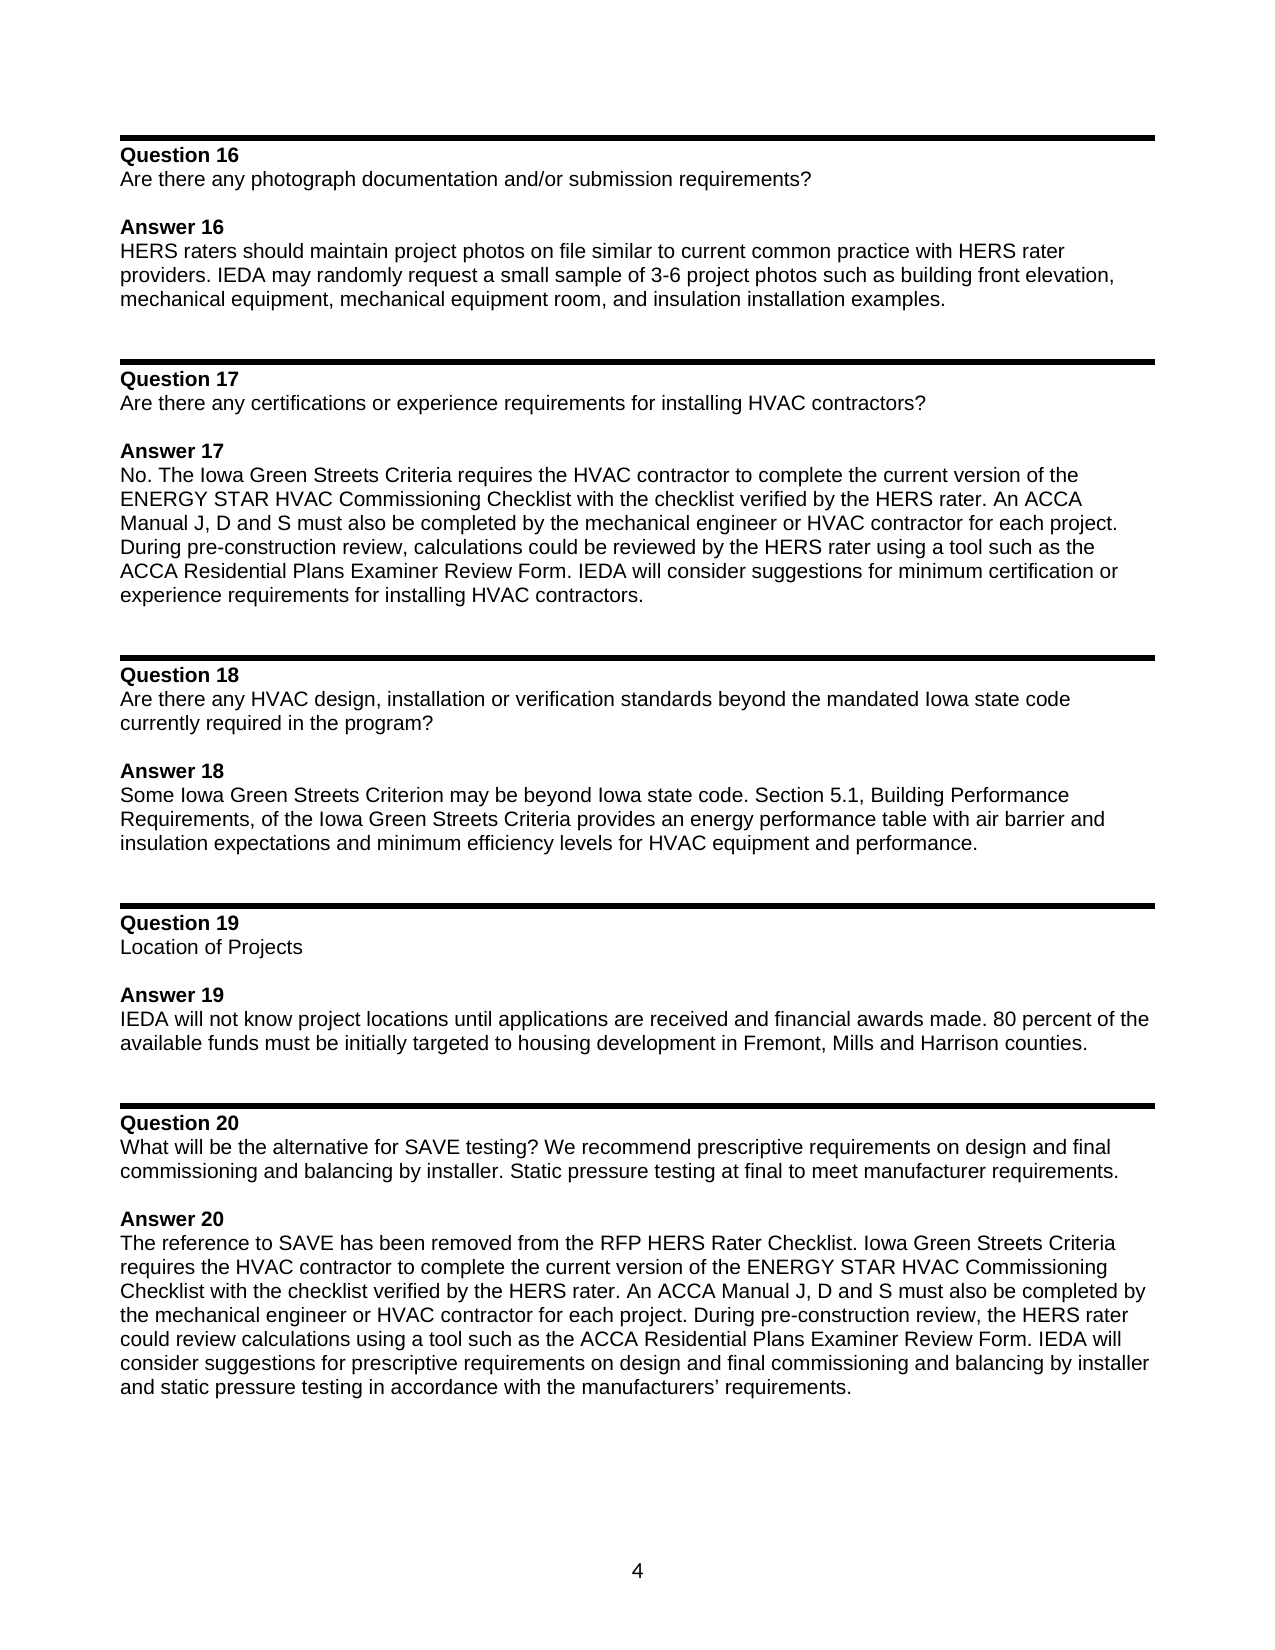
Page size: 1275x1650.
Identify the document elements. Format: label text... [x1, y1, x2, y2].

list Are there any certifications or experience requirements for installing HVAC contractors? [120, 391, 1155, 415]
text Answer 16 [120, 215, 1155, 239]
text Answer 20 [120, 1207, 1155, 1231]
text HERS raters should maintain project photos on file similar to current common practice with HERS rater providers. IEDA may randomly request a small sample of 3-6 project photos such as building front elevation, mechanical equipment, mechanical equipment room, and insulation installation examples. [120, 239, 1155, 311]
text Some Iowa Green Streets Criterion may be beyond Iowa state code. Section 5.1, Building Performance Requirements, of the Iowa Green Streets Criteria provides an energy performance table with air barrier and insulation expectations and minimum efficiency levels for HVAC equipment and performance. [120, 783, 1155, 855]
text Answer 18 [120, 759, 1155, 783]
text Question 18 [120, 661, 1155, 687]
text The reference to SAVE has been removed from the RFP HERS Rater Checklist. Iowa Green Streets Criteria requires the HVAC contractor to complete the current version of the ENERGY STAR HVAC Commissioning Checklist with the checklist verified by the HERS rater. An ACCA Manual J, D and S must also be completed by the mechanical engineer or HVAC contractor for each project. During pre-construction review, the HERS rater could review calculations using a tool such as the ACCA Residential Plans Examiner Review Form. IEDA will consider suggestions for prescriptive requirements on design and final commissioning and balancing by installer and static pressure testing in accordance with the manufacturers’ requirements. [120, 1231, 1155, 1398]
list Are there any photograph documentation and/or submission requirements? [120, 167, 1155, 191]
text Answer 17 [120, 439, 1155, 463]
text What will be the alternative for SAVE testing? We recommend prescriptive requirements on design and final commissioning and balancing by installer. Static pressure testing at final to meet manufacturer requirements. [120, 1135, 1155, 1183]
text Question 17 [120, 365, 1155, 391]
list Are there any HVAC design, installation or verification standards beyond the mandated Iowa state code currently required in the program? [120, 687, 1155, 735]
list Location of Projects [120, 935, 1155, 959]
text IEDA will not know project locations until applications are received and financial awards made. 80 percent of the available funds must be initially targeted to housing development in Fremont, Mills and Harrison counties. [120, 1007, 1155, 1055]
text Question 16 [120, 141, 1155, 167]
text No. The Iowa Green Streets Criteria requires the HVAC contractor to complete the current version of the ENERGY STAR HVAC Commissioning Checklist with the checklist verified by the HERS rater. An ACCA Manual J, D and S must also be completed by the mechanical engineer or HVAC contractor for each project. During pre-construction review, calculations could be reviewed by the HERS rater using a tool such as the ACCA Residential Plans Examiner Review Form. IEDA will consider suggestions for minimum certification or experience requirements for installing HVAC contractors. [120, 463, 1155, 607]
text Question 20 [120, 1109, 1155, 1135]
text Question 19 [120, 909, 1155, 935]
text Answer 19 [120, 983, 1155, 1007]
